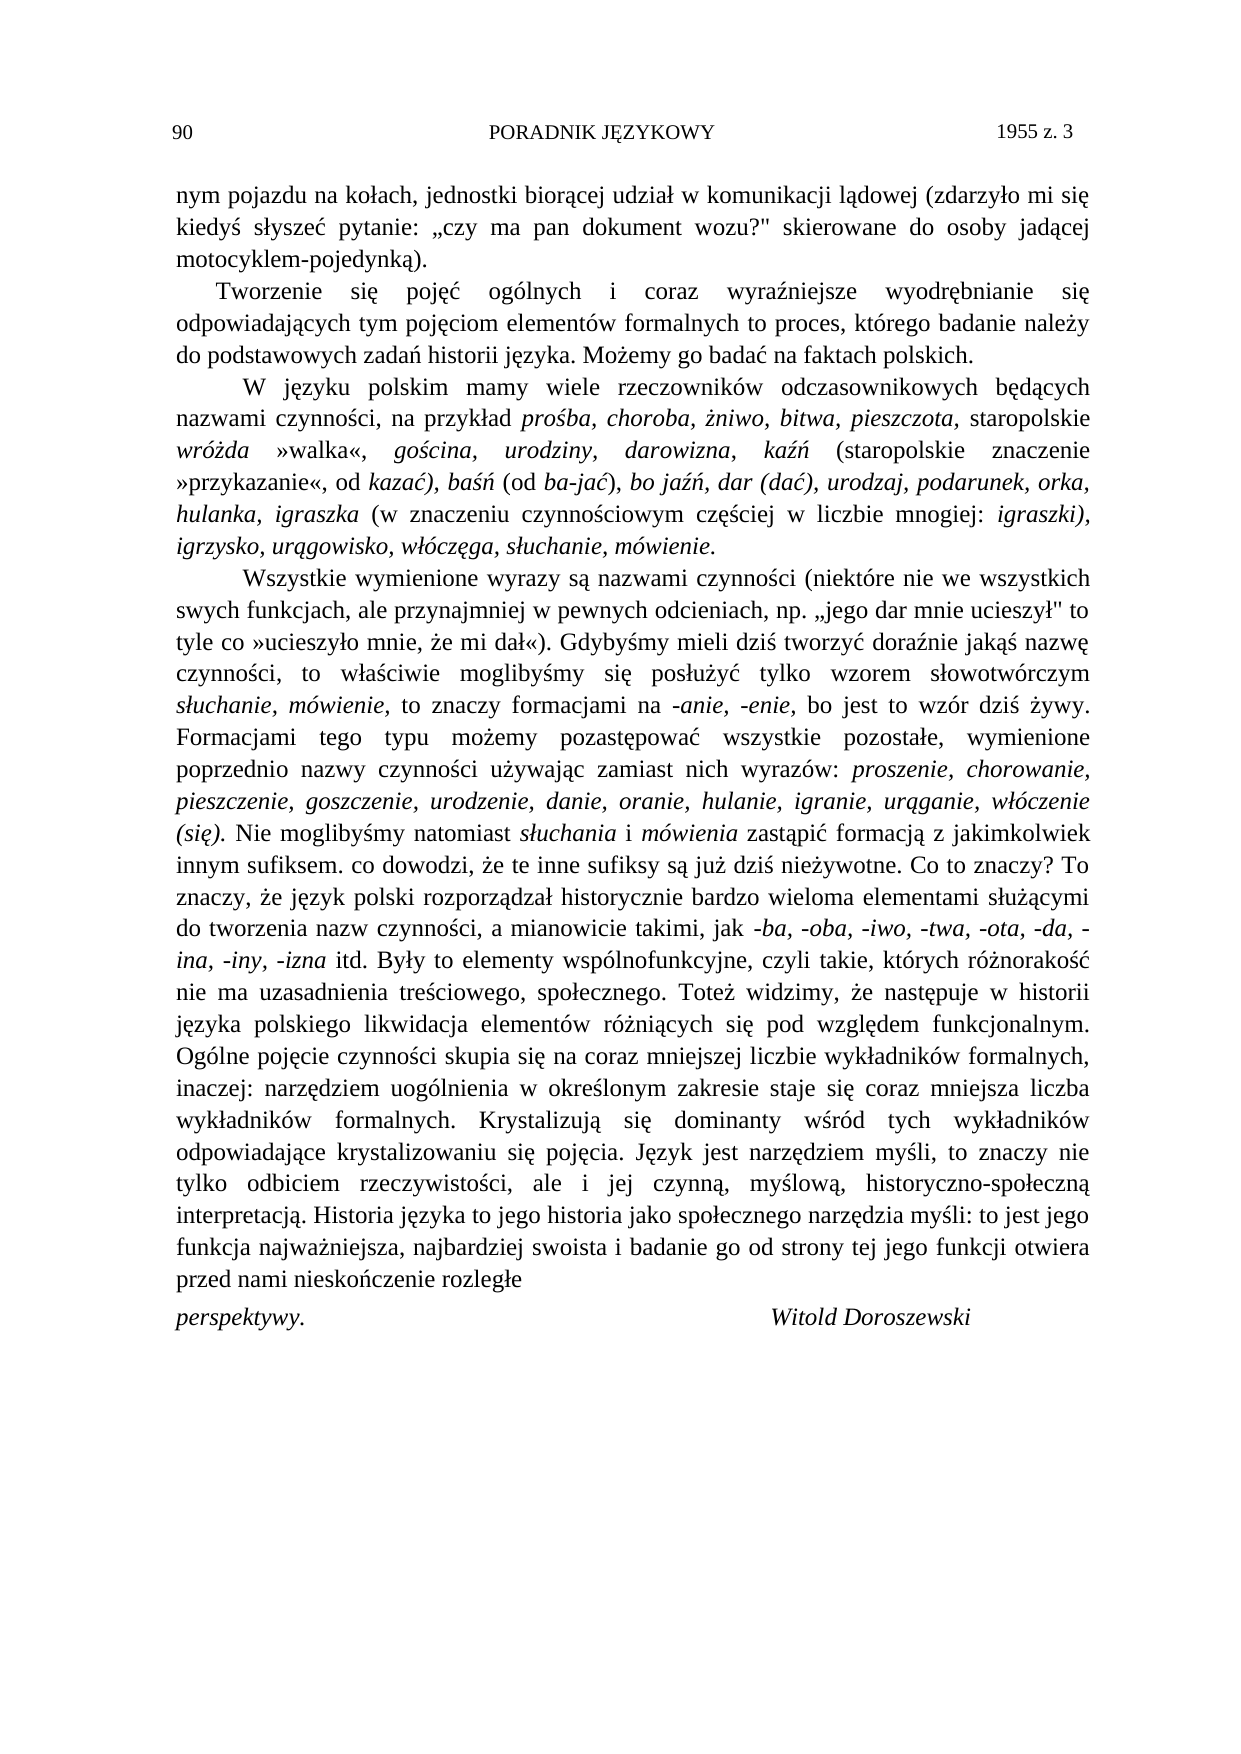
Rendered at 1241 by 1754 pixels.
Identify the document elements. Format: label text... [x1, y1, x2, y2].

text 90 [172, 123, 193, 144]
text Tworzenie się pojęć ogólnych i coraz wyraźniejsze wyodrębnianie się odpowiadających tym pojęciom elementów formalnych to proces, którego badanie należy do podstawowych zadań historii języka. Możemy go badać na faktach polskich. [176, 274, 1091, 369]
text 1955 z. 3 [996, 122, 1073, 142]
text nym pojazdu na kołach, jednostki biorącej udział w komunikacji lądowej (zdarzyło mi się kiedyś słyszeć pytanie: „czy ma pan dokument wozu?" skierowane do osoby jadącej motocyklem-pojedynką). [176, 178, 1091, 274]
text W języku polskim mamy wiele rzeczowników odczasownikowych będących nazwami czynności, na przykład prośba, choroba, żniwo, bitwa, pieszczota, staropolskie wróżda »walka«, gościna, urodziny, darowizna, kaźń (staropolskie znaczenie »przykazanie«, od kazać), baśń (od ba-jać), bo jaźń, dar (dać), urodzaj, podarunek, orka, hulanka, igraszka (w znaczeniu czynnościowym częściej w liczbie mnogiej: igraszki), igrzysko, urągowisko, włóczęga, słuchanie, mówienie. [176, 369, 1091, 561]
text Wszystkie wymienione wyrazy są nazwami czynności (niektóre nie we wszystkich swych funkcjach, ale przynajmniej w pewnych odcieniach, np. „jego dar mnie ucieszył" to tyle co »ucieszyło mnie, że mi dał«). Gdybyśmy mieli dziś tworzyć doraźnie jakąś nazwę czynności, to właściwie moglibyśmy się posłużyć tylko wzorem słowotwórczym słuchanie, mówienie, to znaczy formacjami na -anie, -enie, bo jest to wzór dziś żywy. Formacjami tego typu możemy pozastępować wszystkie pozostałe, wymienione poprzednio nazwy czynności używając zamiast nich wyrazów: proszenie, chorowanie, pieszczenie, goszczenie, urodzenie, danie, oranie, hulanie, igranie, urąganie, włóczenie (się). Nie moglibyśmy natomiast słuchania i mówienia zastąpić formacją z jakimkolwiek innym sufiksem. co dowodzi, że te inne sufiksy są już dziś nieżywotne. Co to znaczy? To znaczy, że język polski rozporządzał historycznie bardzo wieloma elementami służącymi do tworzenia nazw czynności, a mianowicie takimi, jak -ba, -oba, -iwo, -twa, -ota, -da, -ina, -iny, -izna itd. Były to elementy wspólnofunkcyjne, czyli takie, których różnorakość nie ma uzasadnienia treściowego, społecznego. Toteż widzimy, że następuje w historii języka polskiego likwidacja elementów różniących się pod względem funkcjonalnym. Ogólne pojęcie czynności skupia się na coraz mniejszej liczbie wykładników formalnych, inaczej: narzędziem uogólnienia w określonym zakresie staje się coraz mniejsza liczba wykładników formalnych. Krystalizują się dominanty wśród tych wykładników odpowiadające krystalizowaniu się pojęcia. Język jest narzędziem myśli, to znaczy nie tylko odbiciem rzeczywistości, ale i jej czynną, myślową, historyczno-społeczną interpretacją. Historia języka to jego historia jako społecznego narzędzia myśli: to jest jego funkcja najważniejsza, najbardziej swoista i badanie go od strony tej jego funkcji otwiera przed nami nieskończenie rozległe [176, 561, 1091, 1294]
text perspektywy. Witold Doroszewski [176, 1306, 1091, 1331]
text PORADNIK JĘZYKOWY [489, 123, 715, 144]
